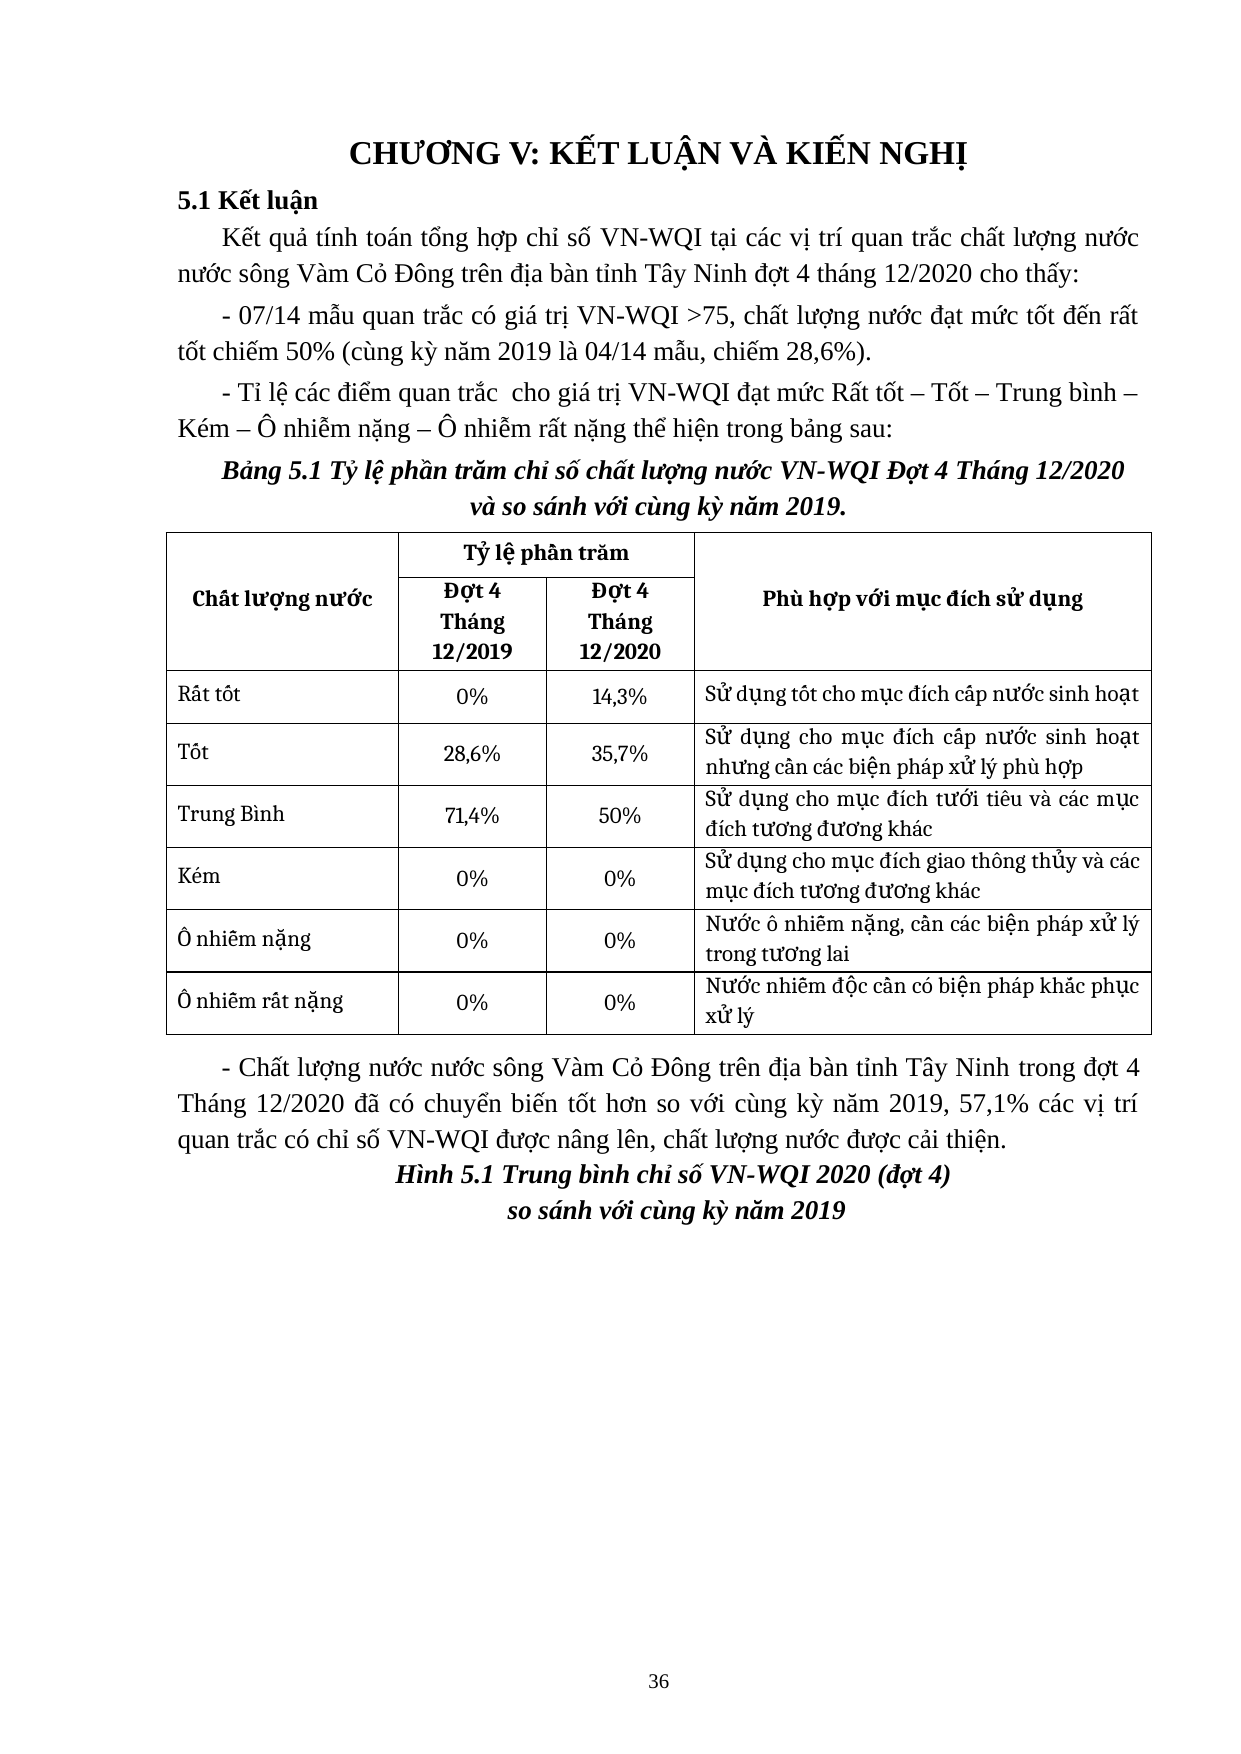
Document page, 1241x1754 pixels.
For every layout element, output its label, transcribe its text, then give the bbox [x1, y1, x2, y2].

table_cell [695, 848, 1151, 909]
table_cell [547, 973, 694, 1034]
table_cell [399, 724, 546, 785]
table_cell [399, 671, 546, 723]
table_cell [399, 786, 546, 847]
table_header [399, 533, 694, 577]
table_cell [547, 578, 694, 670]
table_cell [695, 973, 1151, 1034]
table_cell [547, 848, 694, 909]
text - Tỉ lệ các điểm quan trắc cho giá trị VN-WQI đạt mức Rất tốt – Tốt – Trung bình – Kém – Ô nhiễm nặng – Ô nhiễm rất nặng thể hiện trong bảng sau: [177, 377, 1140, 443]
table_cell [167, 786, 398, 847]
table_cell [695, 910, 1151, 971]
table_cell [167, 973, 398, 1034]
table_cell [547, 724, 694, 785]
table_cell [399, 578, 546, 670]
text - 07/14 mẫu quan trắc có giá trị VN-WQI >75, chất lượng nước đạt mức tốt đến rất tốt chiếm 50% (cùng kỳ năm 2019 là 04/14 mẫu, chiếm 28,6%). [177, 299, 1140, 366]
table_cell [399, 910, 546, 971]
subtitle CHƯƠNG V: KẾT LUẬN VÀ KIẾN NGHỊ [177, 133, 1140, 171]
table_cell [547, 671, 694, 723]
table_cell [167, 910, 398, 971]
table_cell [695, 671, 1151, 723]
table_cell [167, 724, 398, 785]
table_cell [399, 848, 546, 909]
text so sánh với cùng kỳ năm 2019 [177, 1194, 1140, 1225]
text - Chất lượng nước nước sông Vàm Cỏ Đông trên địa bàn tỉnh Tây Ninh trong đợt 4 Tháng 12/2020 đã có chuyển biến tốt hơn so với cùng kỳ năm 2019, 57,1% các vị trí quan trắc có chỉ số VN-WQI được nâng lên, chất lượng nước được cải thiện. [177, 1051, 1140, 1154]
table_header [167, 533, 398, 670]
text Hình 5.1 Trung bình chỉ số VN-WQI 2020 (đợt 4) [177, 1158, 1140, 1190]
subtitle 5.1 Kết luận [177, 184, 1140, 215]
text Bảng 5.1 Tỷ lệ phần trăm chỉ số chất lượng nước VN-WQI Đợt 4 Tháng 12/2020 và so sánh với cùng kỳ năm 2019. [177, 454, 1140, 521]
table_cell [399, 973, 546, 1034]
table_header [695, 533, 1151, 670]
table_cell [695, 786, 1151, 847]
text Kết quả tính toán tổng hợp chỉ số VN-WQI tại các vị trí quan trắc chất lượng nước nước sông Vàm Cỏ Đông trên địa bàn tỉnh Tây Ninh đợt 4 tháng 12/2020 cho thấy: [177, 221, 1140, 288]
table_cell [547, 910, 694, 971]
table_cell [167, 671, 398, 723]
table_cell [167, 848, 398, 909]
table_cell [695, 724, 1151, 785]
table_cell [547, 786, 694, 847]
